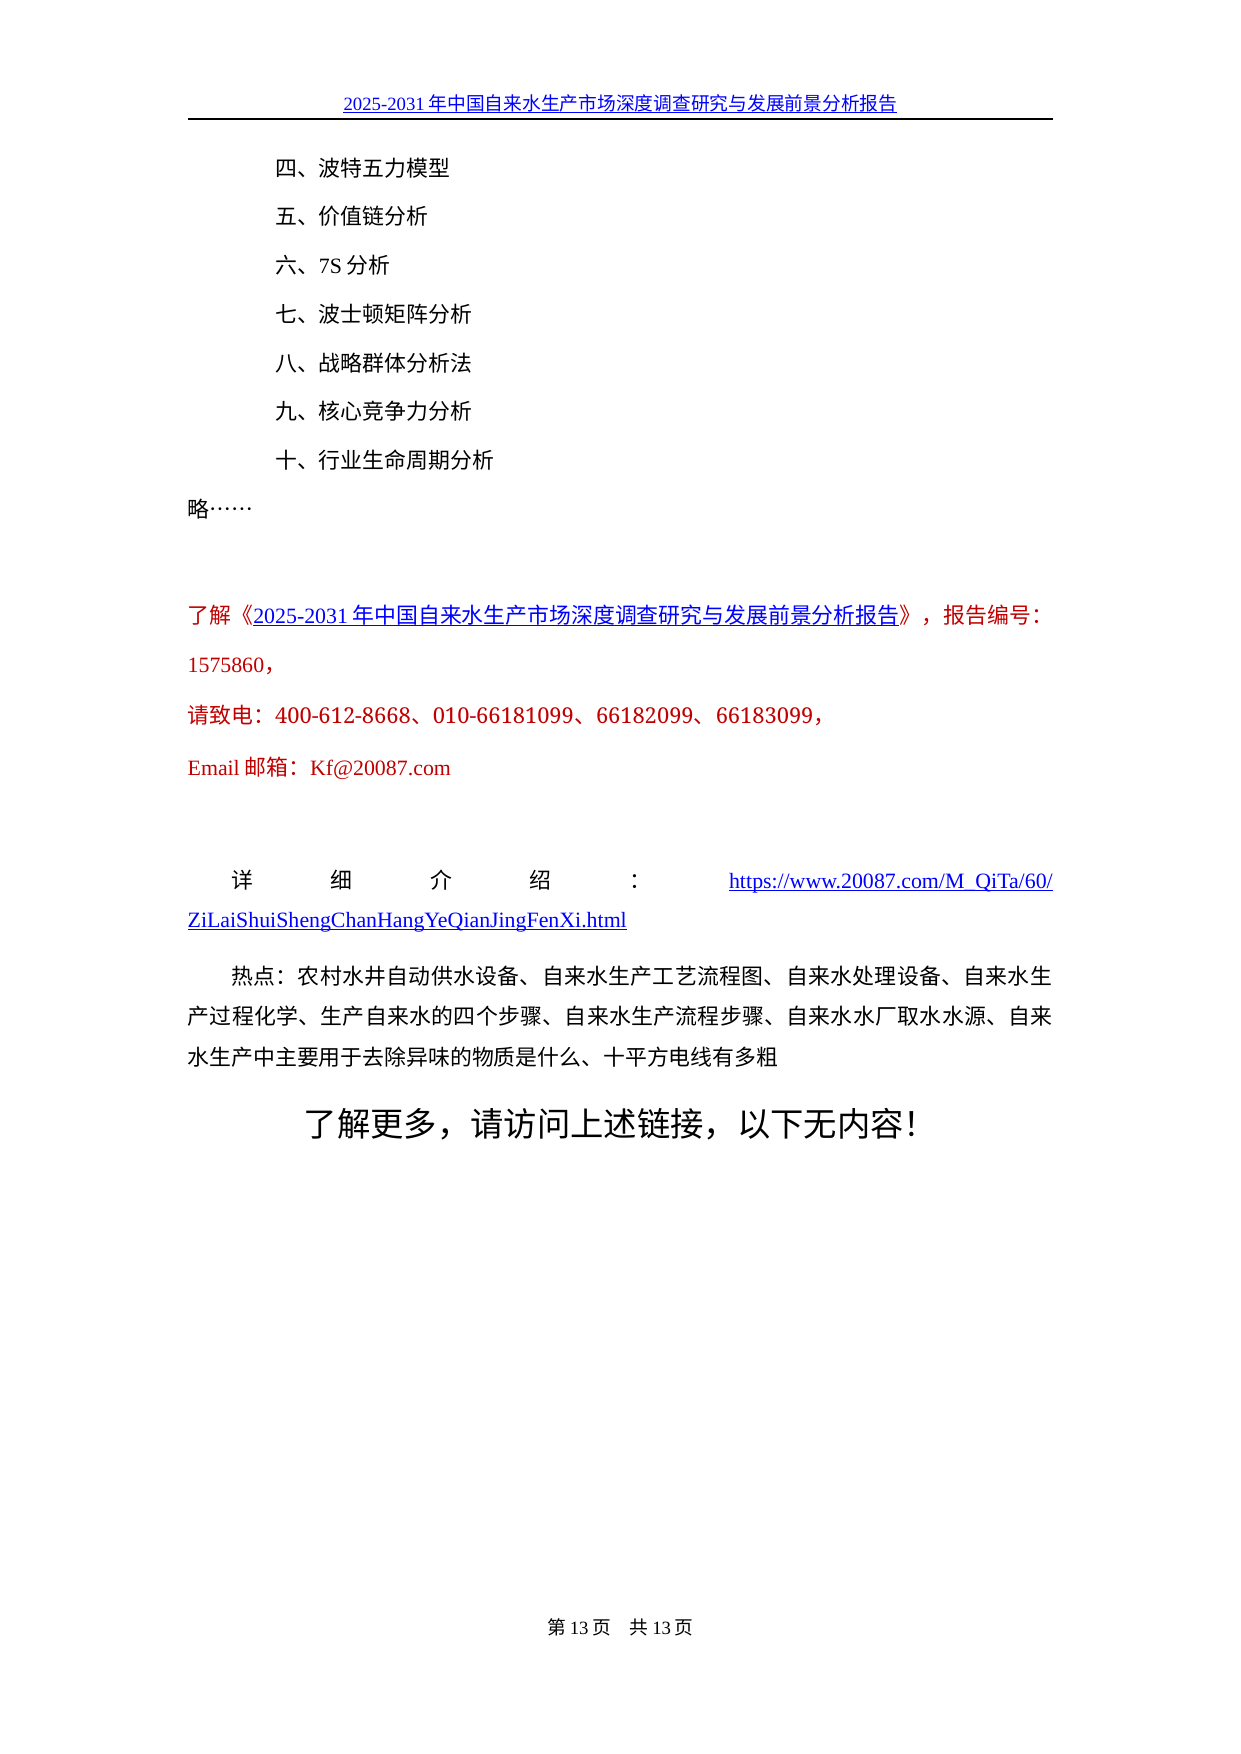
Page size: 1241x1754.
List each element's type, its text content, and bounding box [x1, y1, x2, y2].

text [187, 150, 1053, 524]
text 了解《2025-2031年中国自来水生产市场深度调查研究与发展前景分析报告》，报告编号：1575860， [187, 598, 1053, 679]
text 详细介绍：https://www.20087.com/M_QiTa/60/ZiLaiShuiShengChanHangYeQianJingFenXi.html [187, 863, 1053, 936]
text Email邮箱：Kf@20087.com [187, 750, 1053, 782]
title 了解更多，请访问上述链接，以下无内容！ [187, 1089, 1053, 1154]
text 请致电：400-612-8668、010-66181099、66182099、66183099， [187, 698, 1053, 731]
text 热点：农村水井自动供水设备、自来水生产工艺流程图、自来水处理设备、自来水生产过程化学、生产自来水的四个步骤、自来水生产流程步骤、自来水水厂取水水源、自来水生产中主要用于去除异味的物质是什么、十平方电线有多粗 [187, 958, 1053, 1072]
